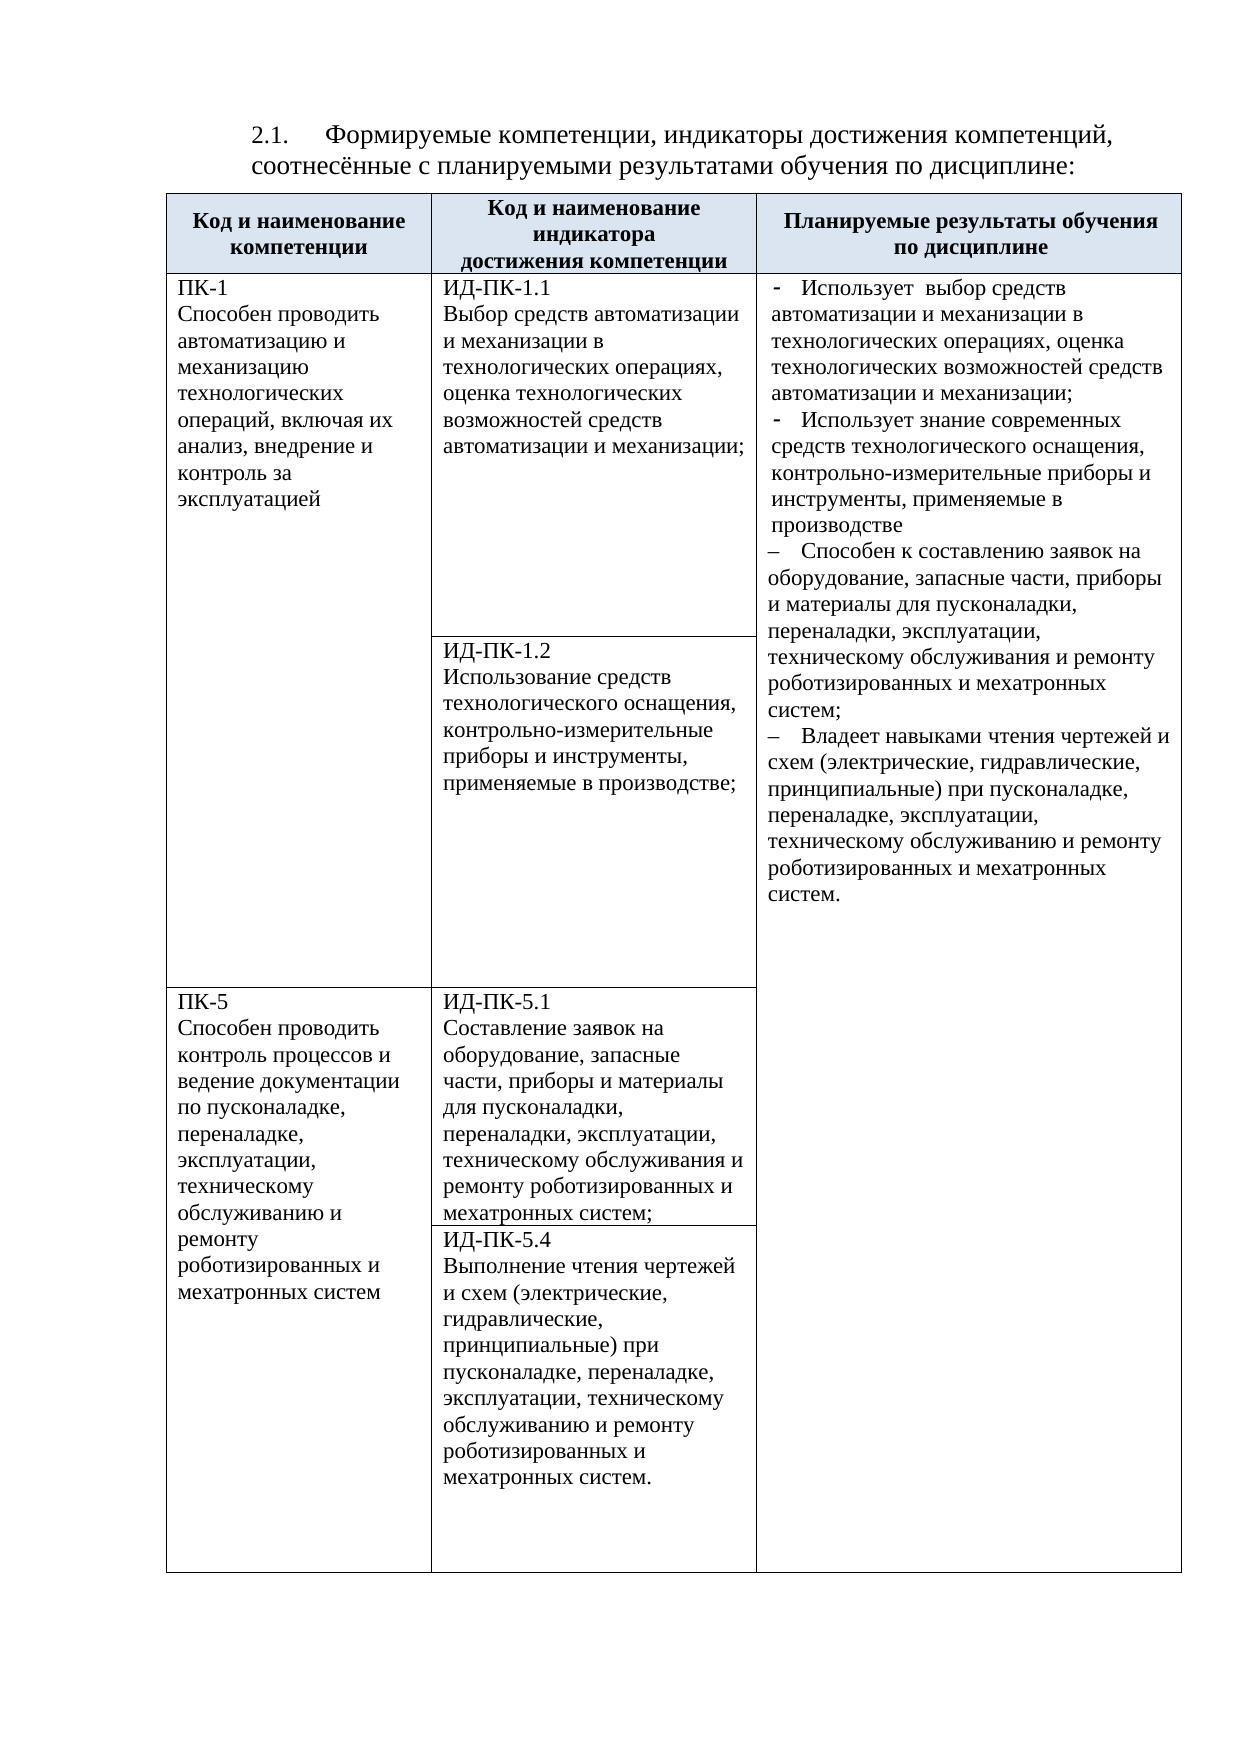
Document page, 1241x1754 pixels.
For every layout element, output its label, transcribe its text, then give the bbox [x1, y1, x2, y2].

subtitle Формируемые компетенции, индикаторы достижения компетенций, соотнесённые с планируемыми результатами обучения по дисциплине: [251, 118, 1181, 180]
table_cell ИД-ПК-5.4 Выполнение чтения чертежей и схем (электрические, гидравлические, принципиальные) при пусконаладке, переналадке, эксплуатации, техническому обслуживанию и ремонту роботизированных и мехатронных систем. [432, 1226, 756, 1572]
table_cell ИД-ПК-1.2 Использование средств технологического оснащения, контрольно-измерительные приборы и инструменты, применяемые в производстве; [432, 637, 756, 987]
table_cell ПК-5 Способен проводить контроль процессов и ведение документации по пусконаладке, переналадке, эксплуатации, техническому обслуживанию и ремонту роботизированных и мехатронных систем [167, 988, 431, 1572]
table_cell ПК-1 Способен проводить автоматизацию и механизацию технологических операций, включая их анализ, внедрение и контроль за эксплуатацией [167, 274, 431, 987]
table_header Код и наименование компетенции [167, 194, 431, 273]
table_header Код и наименование индикатора достижения компетенции [432, 194, 756, 273]
table_cell ИД-ПК-5.1 Составление заявок на оборудование, запасные части, приборы и материалы для пусконаладки, переналадки, эксплуатации, техническому обслуживания и ремонту роботизированных и мехатронных систем; [432, 988, 756, 1225]
table_cell ИД-ПК-1.1 Выбор средств автоматизации и механизации в технологических операциях, оценка технологических возможностей средств автоматизации и механизации; [432, 274, 756, 636]
table_cell Использует выбор средств автоматизации и механизации в технологических операциях, оценка технологических возможностей средств автоматизации и механизации; Использует знание современных средств технологического оснащения, контрольно-измерительные приборы и инструменты, применяемые в производстве Способен к составлению заявок на оборудование, запасные части, приборы и материалы для пусконаладки, переналадки, эксплуатации, техническому обслуживания и ремонту роботизированных и мехатронных систем; Владеет навыками чтения чертежей и схем (электрические, гидравлические, принципиальные) при пусконаладке, переналадке, эксплуатации, техническому обслуживанию и ремонту роботизированных и мехатронных систем. [757, 274, 1181, 1572]
table_header Планируемые результаты обучения по дисциплине [757, 194, 1181, 273]
